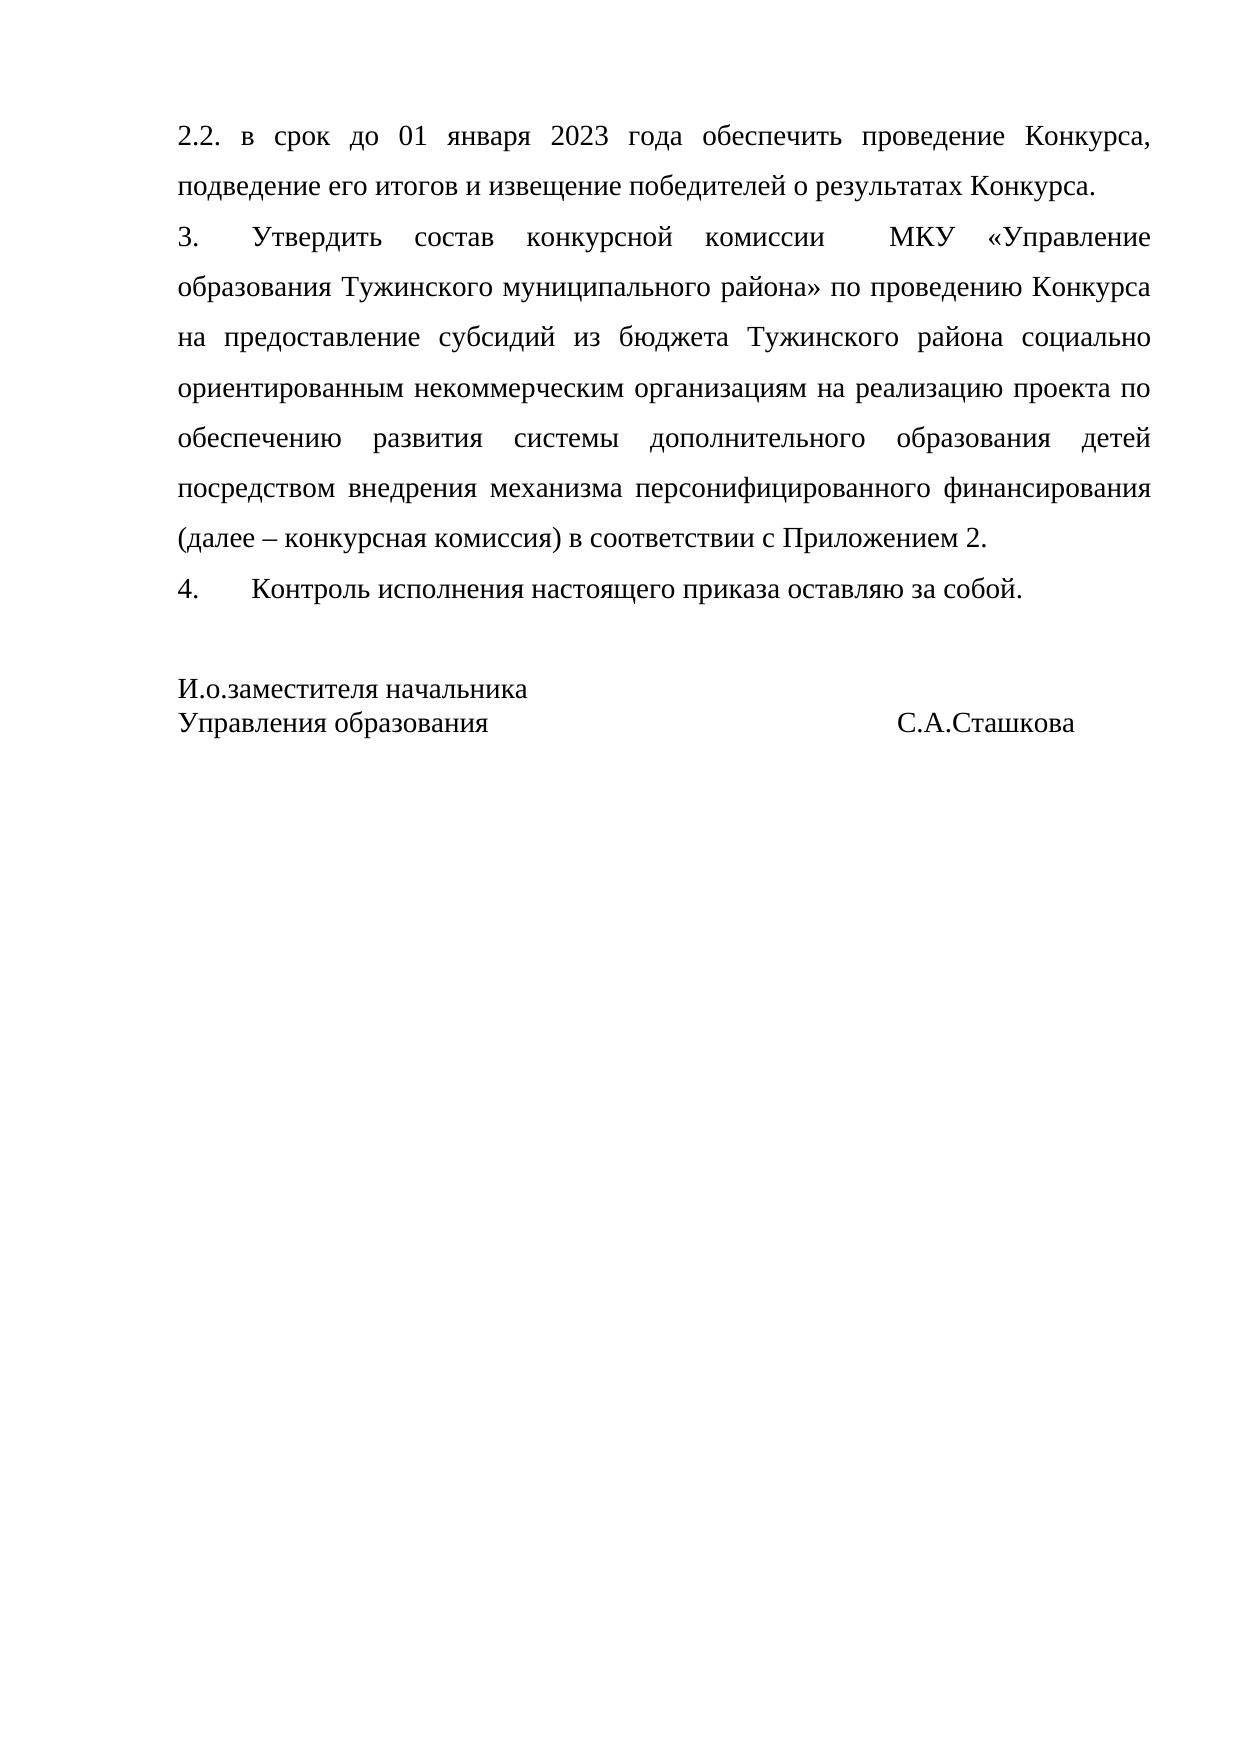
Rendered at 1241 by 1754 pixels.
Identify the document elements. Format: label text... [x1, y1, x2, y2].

text Управления образования С.А.Сташкова [177, 705, 1152, 739]
list Контроль исполнения настоящего приказа оставляю за собой. [177, 571, 1152, 604]
text И.о.заместителя начальника [177, 672, 1152, 705]
text 2.2. в срок до 01 января 2023 года обеспечить проведение Конкурса, подведение его итогов и извещение победителей о результатах Конкурса. [177, 118, 1152, 202]
list Утвердить состав конкурсной комиссии МКУ «Управление образования Тужинского муниципального района» по проведению Конкурса на предоставление субсидий из бюджета Тужинского района социально ориентированным некоммерческим организациям на реализацию проекта по обеспечению развития системы дополнительного образования детей посредством внедрения механизма персонифицированного финансирования (далее – конкурсная комиссия) в соответствии с Приложением 2. [177, 219, 1152, 554]
